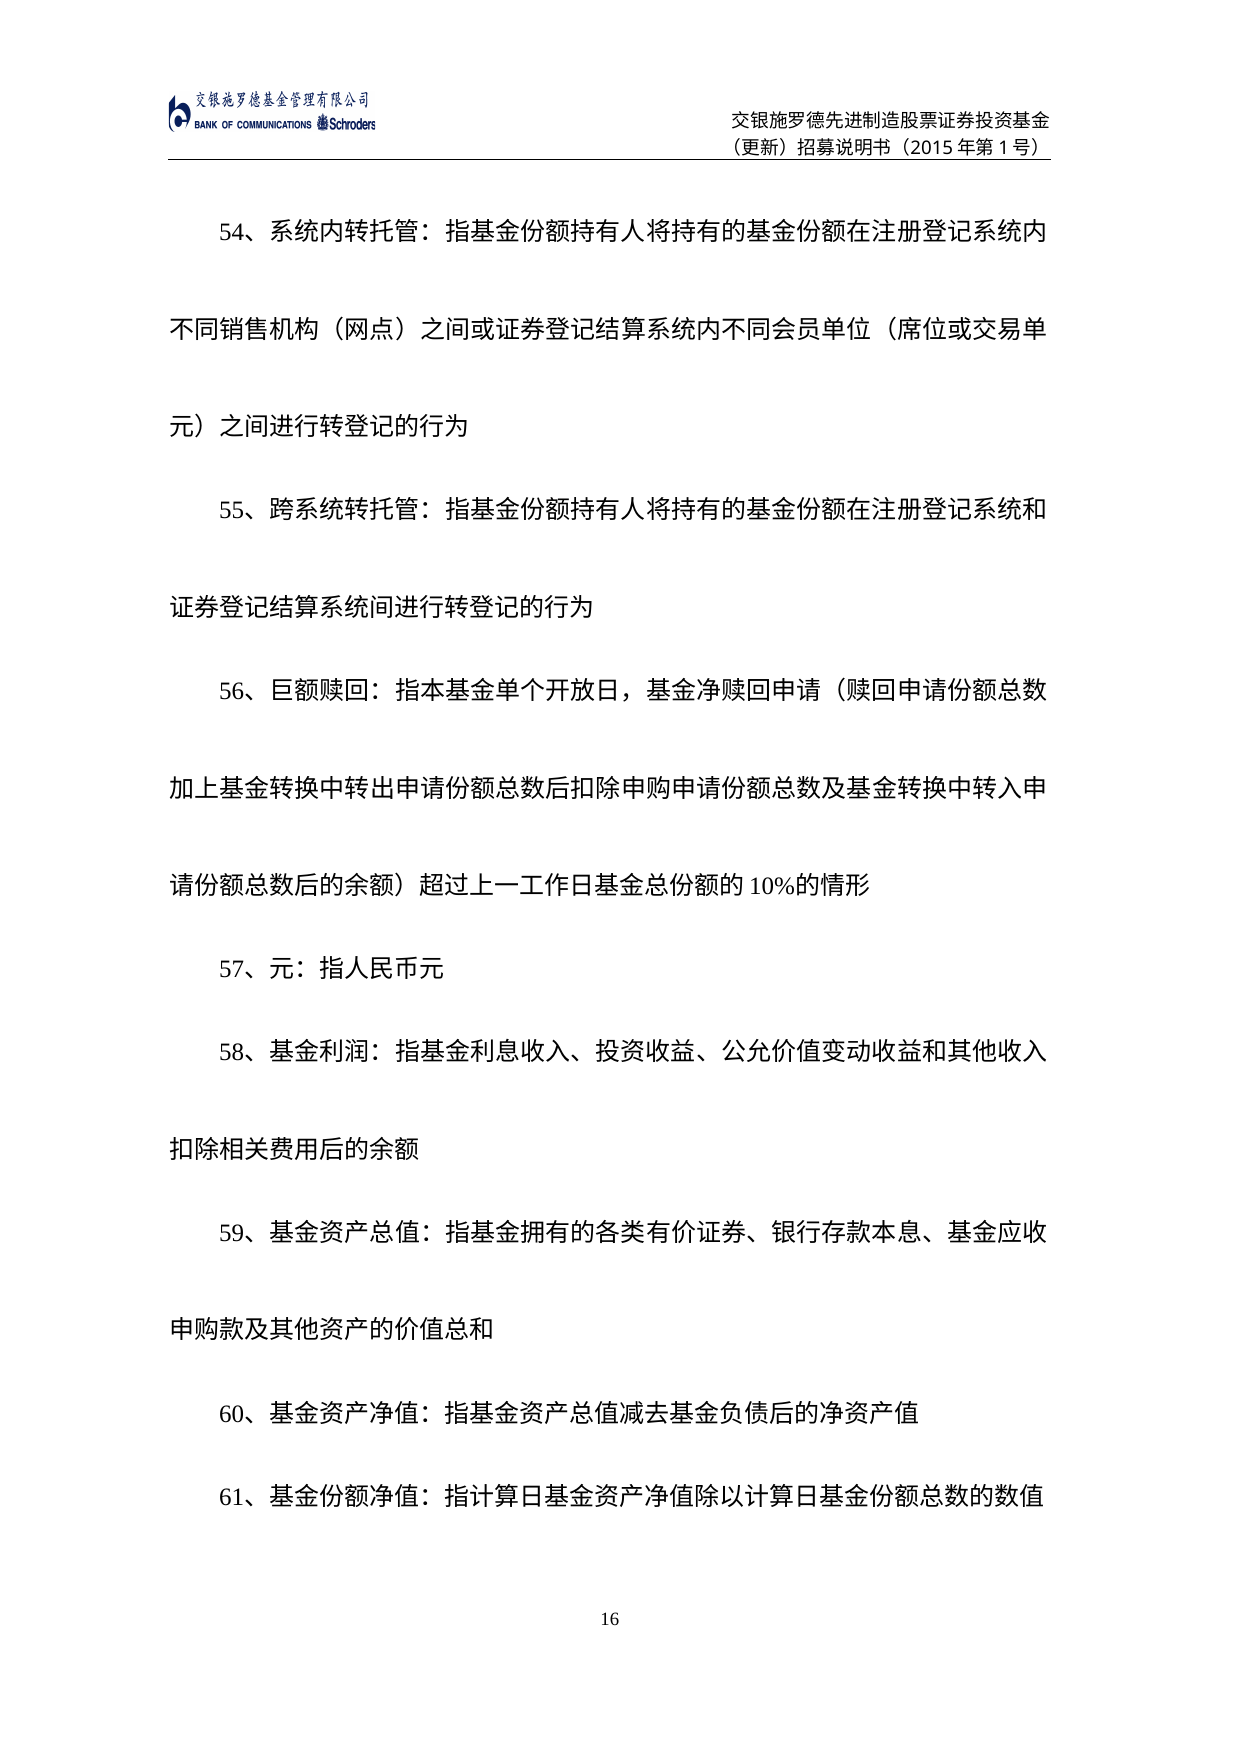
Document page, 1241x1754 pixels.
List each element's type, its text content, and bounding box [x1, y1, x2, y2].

text 58、基金利润：指基金利息收入、投资收益、公允价值变动收益和其他收入扣除相关费用后的余额 [169, 1017, 1050, 1180]
text 61、基金份额净值：指计算日基金资产净值除以计算日基金份额总数的数值 [169, 1462, 1050, 1527]
picture [168, 91, 376, 132]
text 57、元：指人民币元 [169, 934, 1050, 999]
text 54、系统内转托管：指基金份额持有人将持有的基金份额在注册登记系统内不同销售机构（网点）之间或证券登记结算系统内不同会员单位（席位或交易单元）之间进行转登记的行为 [169, 197, 1050, 457]
text 60、基金资产净值：指基金资产总值减去基金负债后的净资产值 [169, 1379, 1050, 1444]
text 56、巨额赎回：指本基金单个开放日，基金净赎回申请（赎回申请份额总数加上基金转换中转出申请份额总数后扣除申购申请份额总数及基金转换中转入申请份额总数后的余额）超过上一工作日基金总份额的10%的情形 [169, 656, 1050, 916]
text 59、基金资产总值：指基金拥有的各类有价证券、银行存款本息、基金应收申购款及其他资产的价值总和 [169, 1198, 1050, 1361]
text 55、跨系统转托管：指基金份额持有人将持有的基金份额在注册登记系统和证券登记结算系统间进行转登记的行为 [169, 476, 1050, 638]
